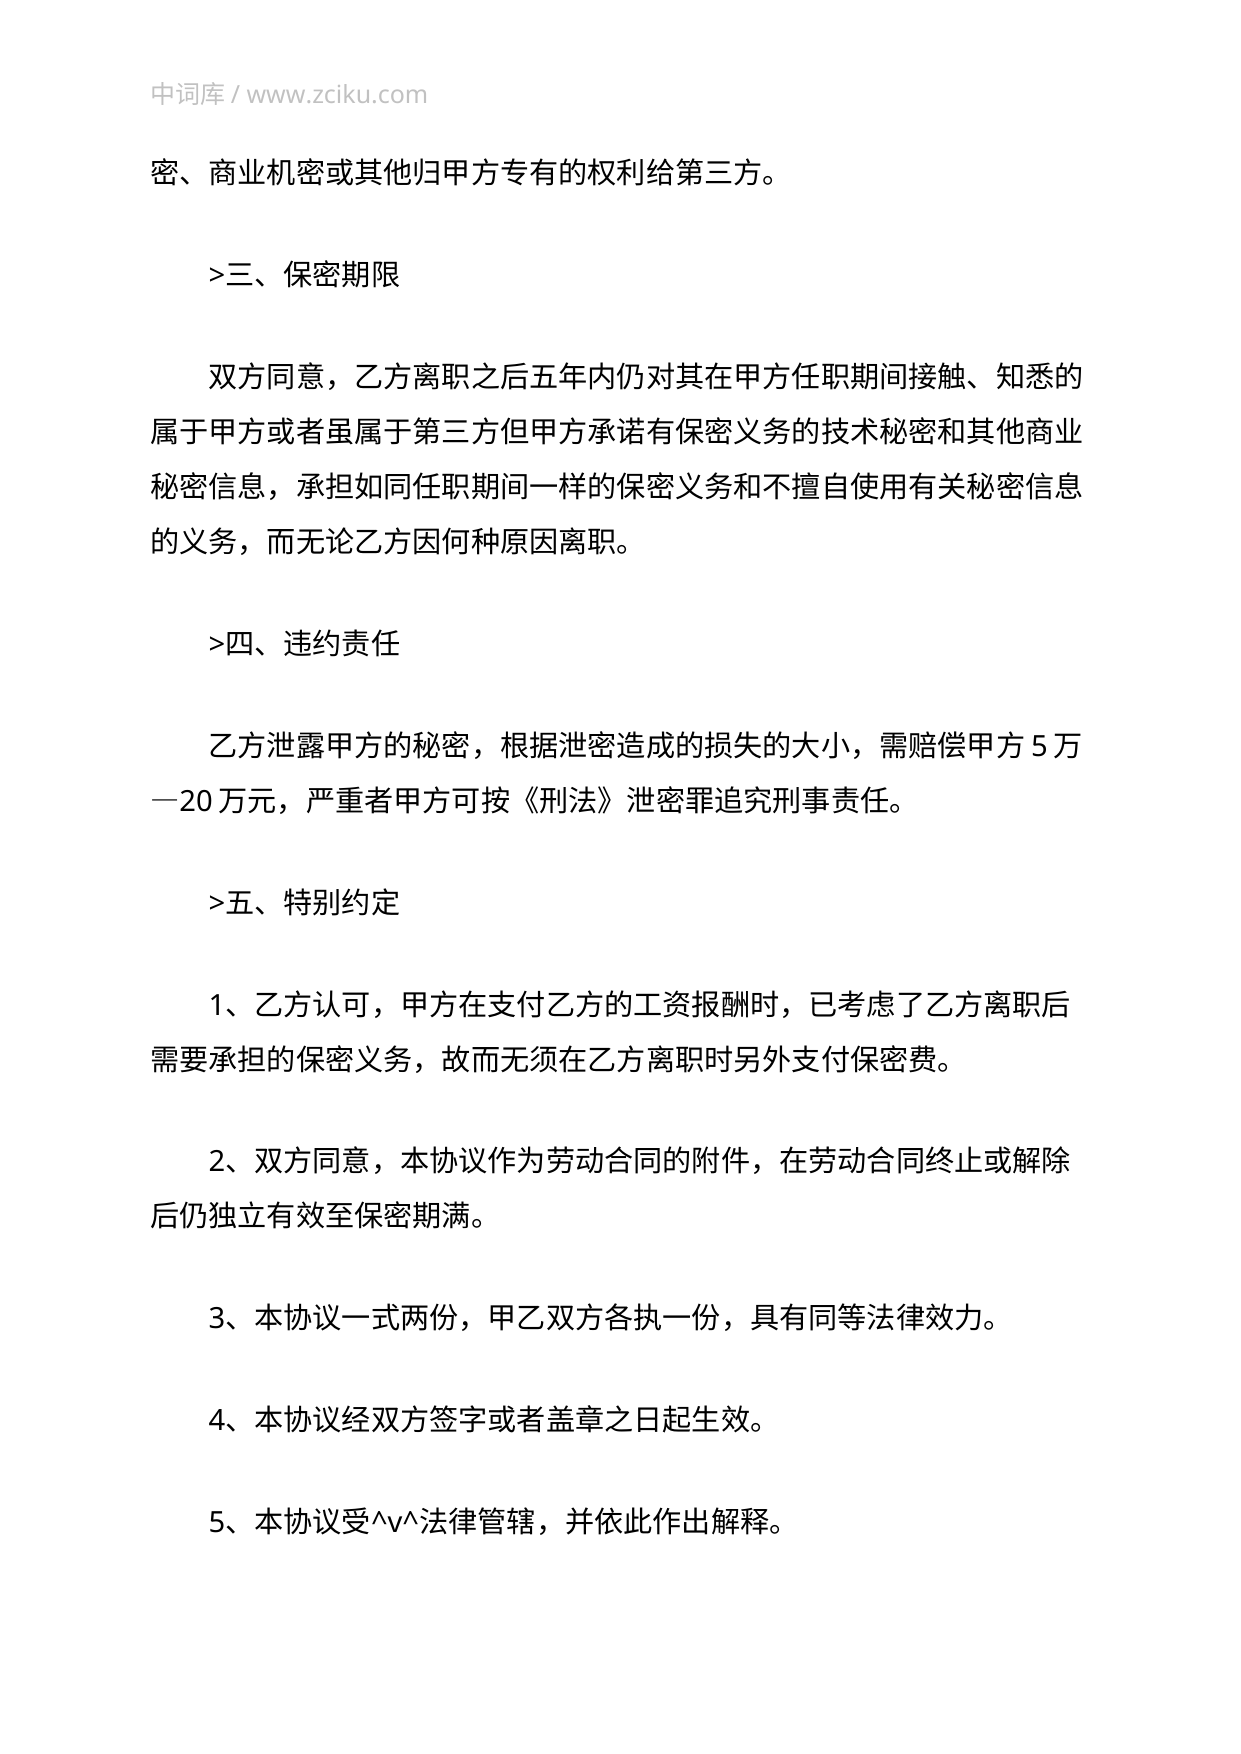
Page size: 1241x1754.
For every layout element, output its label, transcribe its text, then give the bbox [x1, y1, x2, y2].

text >五、特别约定 [150, 879, 1090, 922]
text 3、本协议一式两份，甲乙双方各执一份，具有同等法律效力。 [150, 1295, 1090, 1337]
text >四、违约责任 [150, 620, 1090, 663]
text 4、本协议经双方签字或者盖章之日起生效。 [150, 1397, 1090, 1439]
text 乙方泄露甲方的秘密，根据泄密造成的损失的大小，需赔偿甲方5万—20万元，严重者甲方可按《刑法》泄密罪追究刑事责任。 [150, 722, 1090, 819]
text >三、保密期限 [150, 252, 1090, 294]
text 5、本协议受^v^法律管辖，并依此作出解释。 [150, 1499, 1090, 1541]
text 1、乙方认可，甲方在支付乙方的工资报酬时，已考虑了乙方离职后需要承担的保密义务，故而无须在乙方离职时另外支付保密费。 [150, 981, 1090, 1078]
text 双方同意，乙方离职之后五年内仍对其在甲方任职期间接触、知悉的属于甲方或者虽属于第三方但甲方承诺有保密义务的技术秘密和其他商业秘密信息，承担如同任职期间一样的保密义务和不擅自使用有关秘密信息的义务，而无论乙方因何种原因离职。 [150, 354, 1090, 561]
text 2、双方同意，本协议作为劳动合同的附件，在劳动合同终止或解除后仍独立有效至保密期满。 [150, 1138, 1090, 1235]
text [150, 150, 1090, 192]
